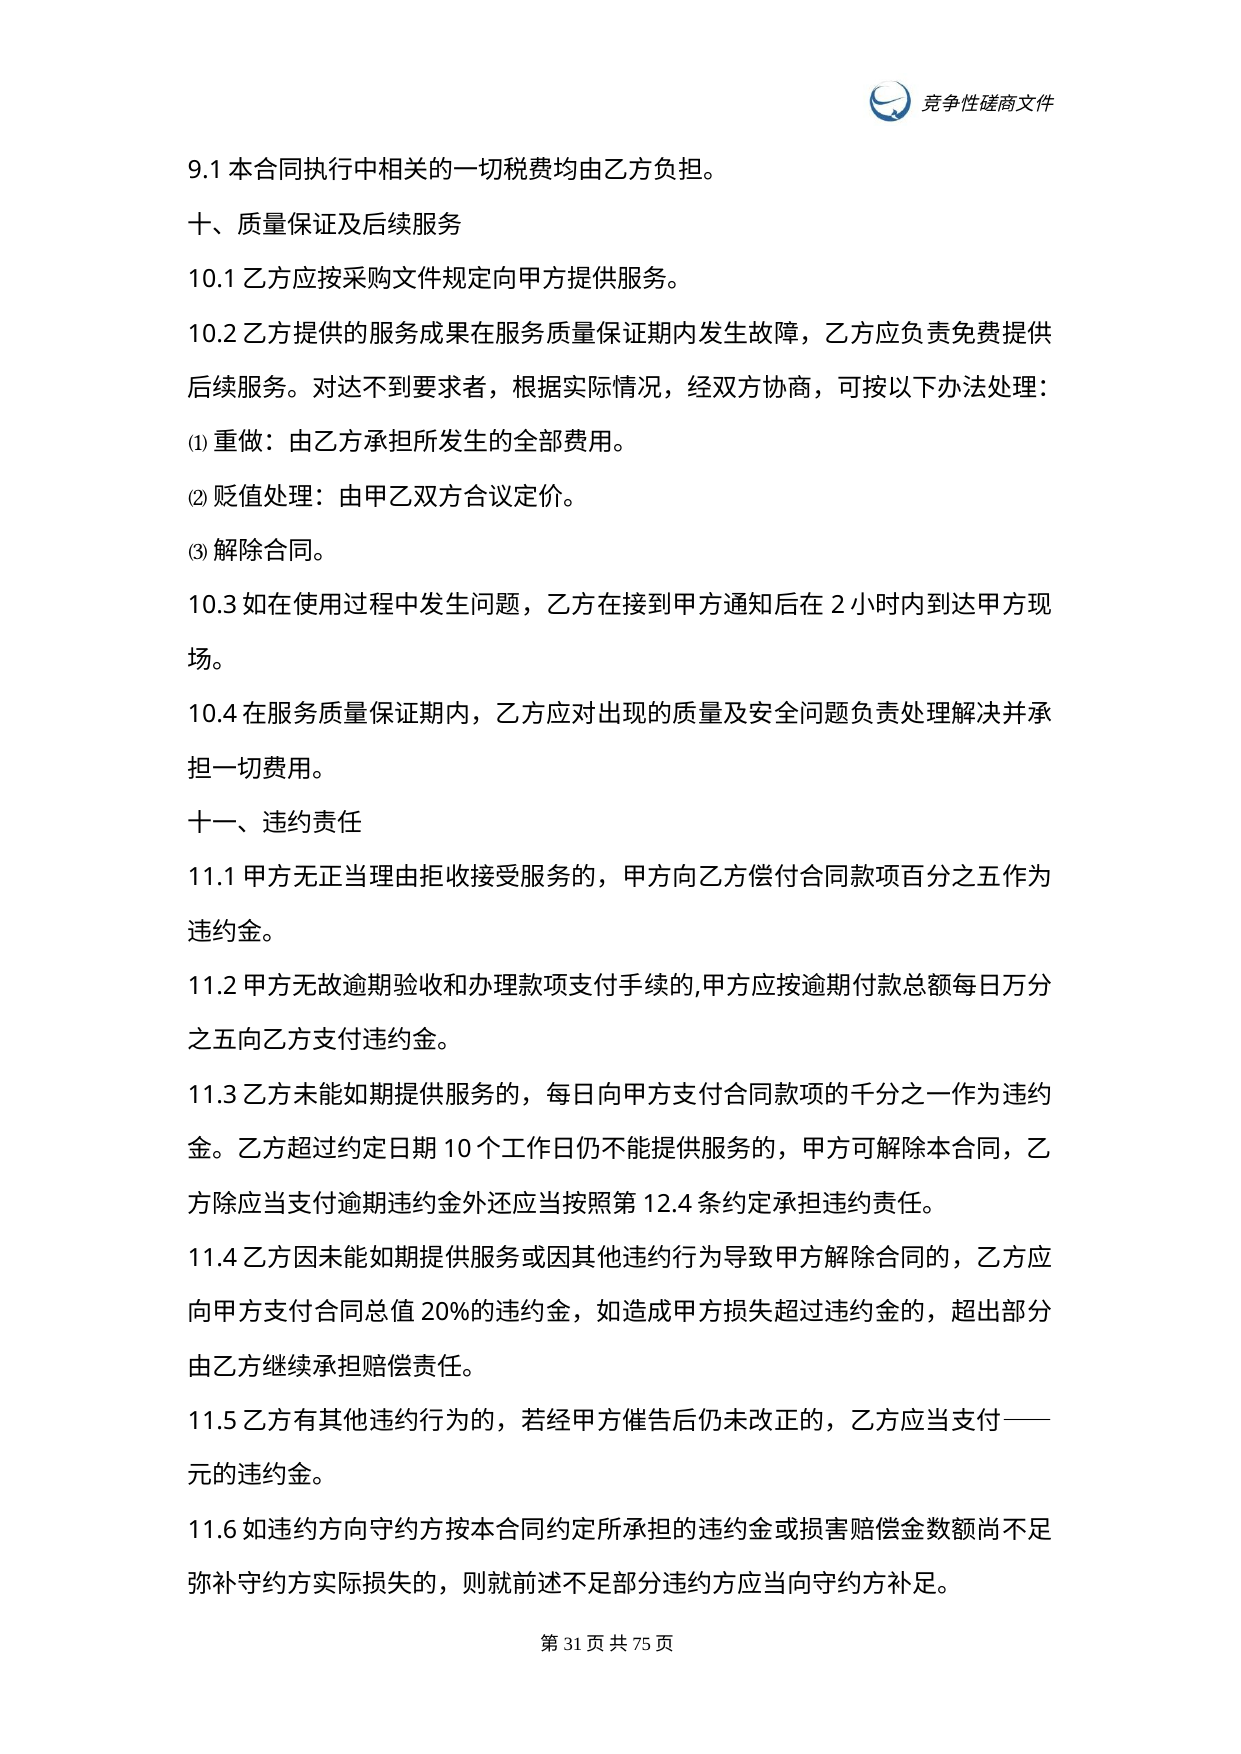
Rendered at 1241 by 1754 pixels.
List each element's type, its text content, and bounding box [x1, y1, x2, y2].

text ⑵贬值处理：由甲乙双方合议定价。 [187, 476, 1053, 512]
text 10.1乙方应按采购文件规定向甲方提供服务。 [187, 259, 1053, 295]
text 十一、违约责任 [187, 802, 1053, 839]
text 10.3如在使用过程中发生问题，乙方在接到甲方通知后在2小时内到达甲方现场。 [187, 585, 1053, 676]
text 9.1本合同执行中相关的一切税费均由乙方负担。 [187, 150, 1053, 186]
text 11.2甲方无故逾期验收和办理款项支付手续的,甲方应按逾期付款总额每日万分之五向乙方支付违约金。 [187, 966, 1053, 1056]
text 11.3乙方未能如期提供服务的，每日向甲方支付合同款项的千分之一作为违约金。乙方超过约定日期10个工作日仍不能提供服务的，甲方可解除本合同，乙方除应当支付逾期违约金外还应当按照第12.4条约定承担违约责任。 [187, 1074, 1053, 1219]
text 11.6如违约方向守约方按本合同约定所承担的违约金或损害赔偿金数额尚不足弥补守约方实际损失的，则就前述不足部分违约方应当向守约方补足。 [187, 1509, 1053, 1600]
picture [862, 73, 919, 126]
text 10.2乙方提供的服务成果在服务质量保证期内发生故障，乙方应负责免费提供后续服务。对达不到要求者，根据实际情况，经双方协商，可按以下办法处理： [187, 313, 1053, 404]
text 10.4在服务质量保证期内，乙方应对出现的质量及安全问题负责处理解决并承担一切费用。 [187, 694, 1053, 784]
text ⑶解除合同。 [187, 531, 1053, 567]
text 11.5乙方有其他违约行为的，若经甲方催告后仍未改正的，乙方应当支付——元的违约金。 [187, 1401, 1053, 1491]
text 11.4乙方因未能如期提供服务或因其他违约行为导致甲方解除合同的，乙方应向甲方支付合同总值20%的违约金，如造成甲方损失超过违约金的，超出部分由乙方继续承担赔偿责任。 [187, 1237, 1053, 1382]
text 十、质量保证及后续服务 [187, 204, 1053, 241]
text ⑴重做：由乙方承担所发生的全部费用。 [187, 422, 1053, 458]
text 11.1甲方无正当理由拒收接受服务的，甲方向乙方偿付合同款项百分之五作为违约金。 [187, 857, 1053, 947]
